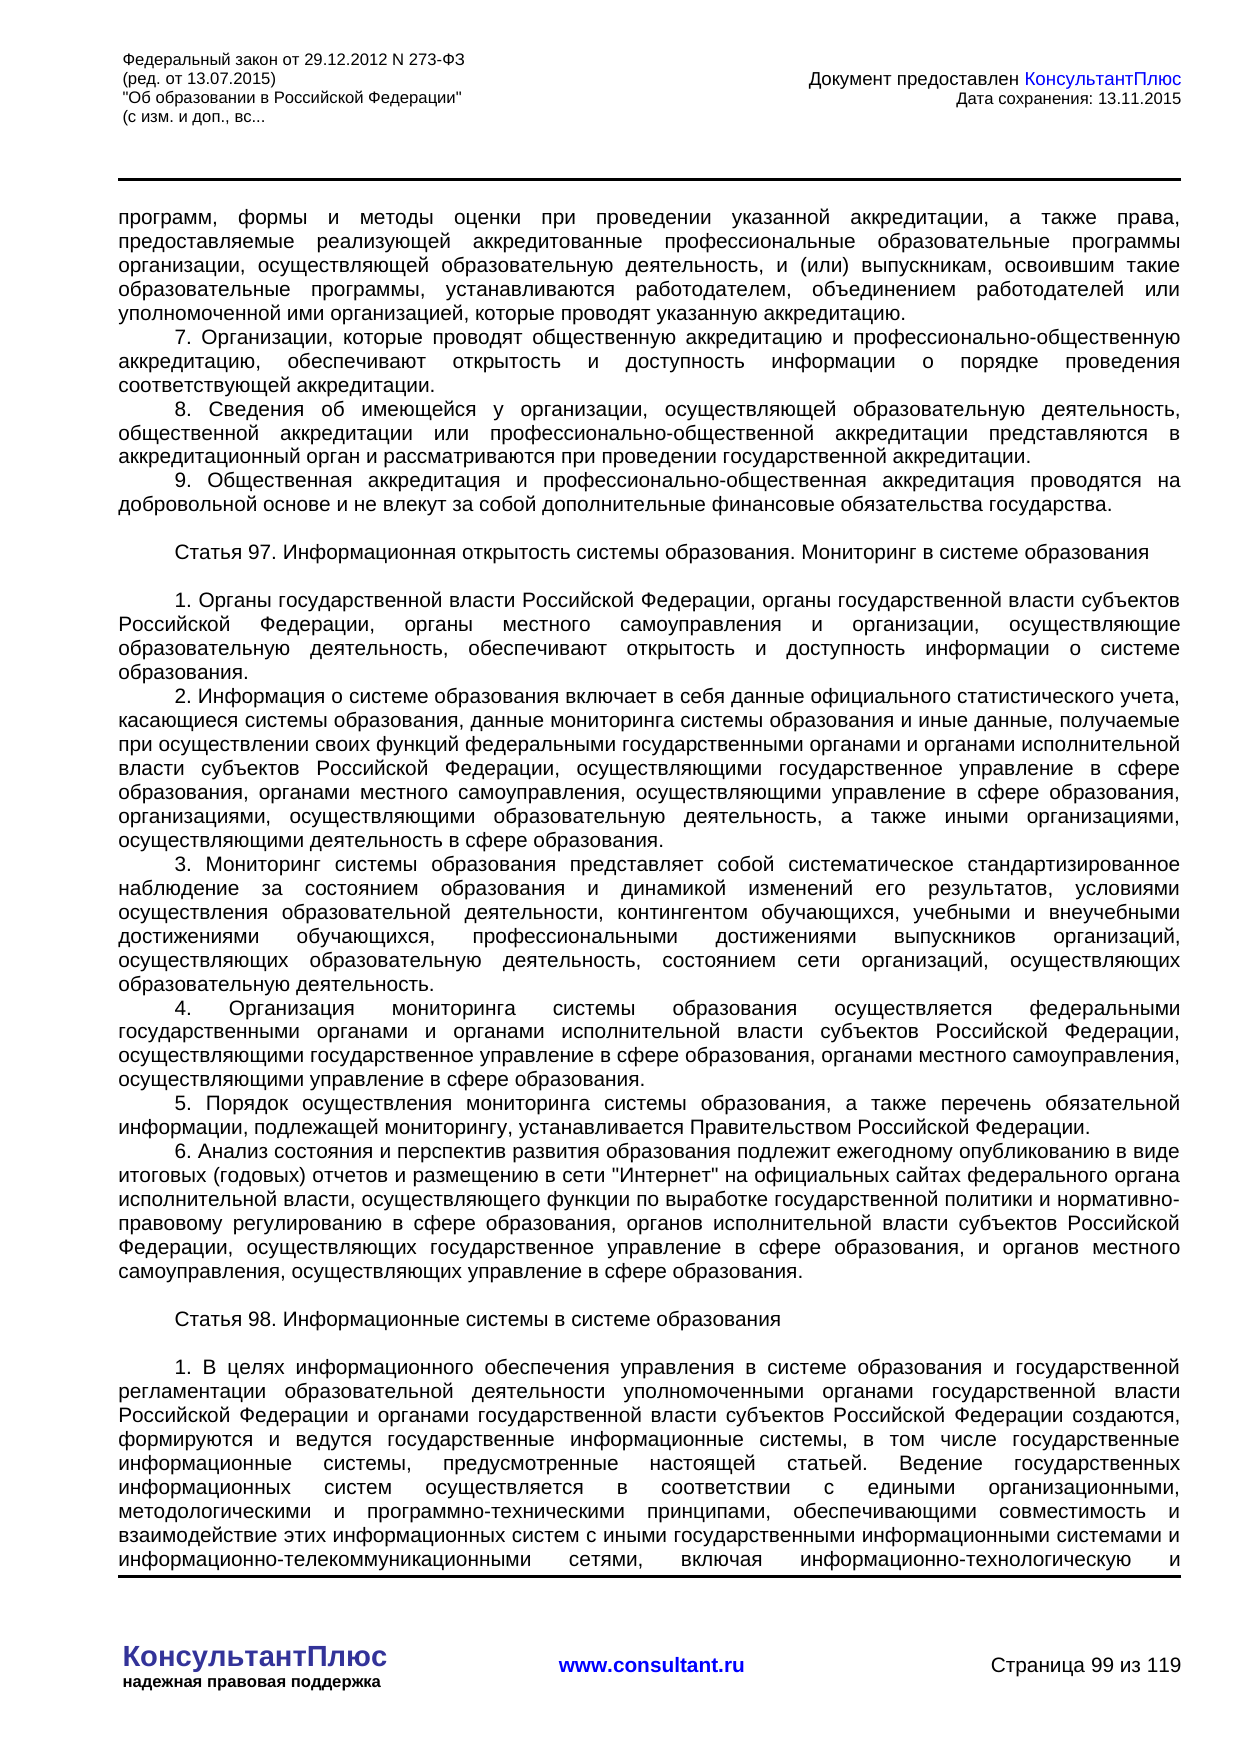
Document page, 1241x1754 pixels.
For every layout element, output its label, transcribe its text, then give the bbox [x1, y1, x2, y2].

text 4. Организация мониторинга системы образования осуществляется федеральными государственными органами и органами исполнительной власти субъектов Российской Федерации, осуществляющими государственное управление в сфере образования, органами местного самоуправления, осуществляющими управление в сфере образования. [118, 995, 1181, 1091]
text 7. Организации, которые проводят общественную аккредитацию и профессионально-общественную аккредитацию, обеспечивают открытость и доступность информации о порядке проведения соответствующей аккредитации. [118, 324, 1181, 396]
text 6. Анализ состояния и перспектив развития образования подлежит ежегодному опубликованию в виде итоговых (годовых) отчетов и размещению в сети "Интернет" на официальных сайтах федерального органа исполнительной власти, осуществляющего функции по выработке государственной политики и нормативно-правовому регулированию в сфере образования, органов исполнительной власти субъектов Российской Федерации, осуществляющих государственное управление в сфере образования, и органов местного самоуправления, осуществляющих управление в сфере образования. [118, 1139, 1181, 1283]
text 3. Мониторинг системы образования представляет собой систематическое стандартизированное наблюдение за состоянием образования и динамикой изменений его результатов, условиями осуществления образовательной деятельности, контингентом обучающихся, учебными и внеучебными достижениями обучающихся, профессиональными достижениями выпускников организаций, осуществляющих образовательную деятельность, состоянием сети организаций, осуществляющих образовательную деятельность. [118, 852, 1181, 995]
text 1. Органы государственной власти Российской Федерации, органы государственной власти субъектов Российской Федерации, органы местного самоуправления и организации, осуществляющие образовательную деятельность, обеспечивают открытость и доступность информации о системе образования. [118, 588, 1181, 684]
text 5. Порядок осуществления мониторинга системы образования, а также перечень обязательной информации, подлежащей мониторингу, устанавливается Правительством Российской Федерации. [118, 1091, 1181, 1139]
text 8. Сведения об имеющейся у организации, осуществляющей образовательную деятельность, общественной аккредитации или профессионально-общественной аккредитации представляются в аккредитационный орган и рассматриваются при проведении государственной аккредитации. [118, 396, 1181, 468]
text 9. Общественная аккредитация и профессионально-общественная аккредитация проводятся на добровольной основе и не влекут за собой дополнительные финансовые обязательства государства. [118, 468, 1181, 516]
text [118, 205, 1181, 324]
text Статья 97. Информационная открытость системы образования. Мониторинг в системе образования [118, 540, 1181, 564]
text 2. Информация о системе образования включает в себя данные официального статистического учета, касающиеся системы образования, данные мониторинга системы образования и иные данные, получаемые при осуществлении своих функций федеральными государственными органами и органами исполнительной власти субъектов Российской Федерации, осуществляющими государственное управление в сфере образования, органами местного самоуправления, осуществляющими управление в сфере образования, организациями, осуществляющими образовательную деятельность, а также иными организациями, осуществляющими деятельность в сфере образования. [118, 684, 1181, 852]
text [118, 1355, 1181, 1570]
text Статья 98. Информационные системы в системе образования [118, 1307, 1181, 1331]
